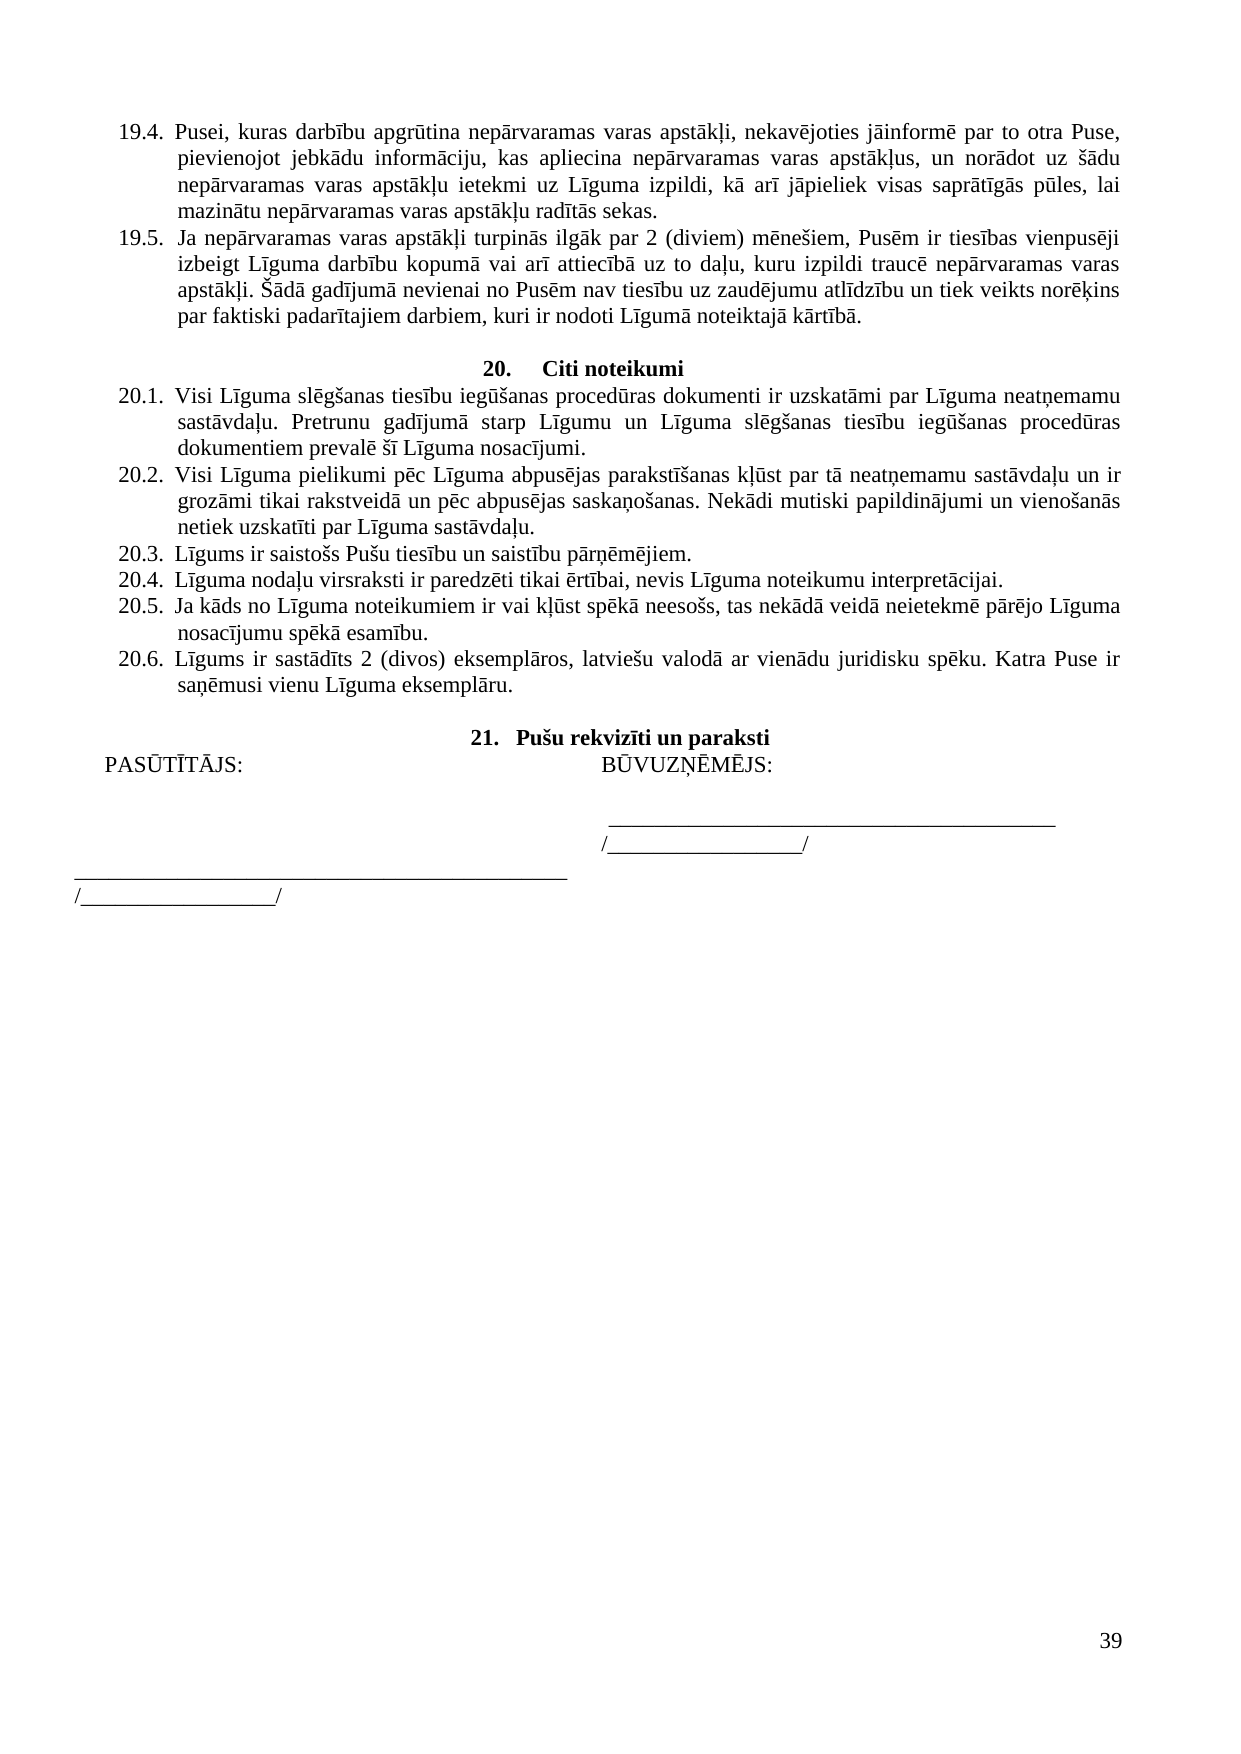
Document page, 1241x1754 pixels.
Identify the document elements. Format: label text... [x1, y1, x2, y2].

list Līguma nodaļu virsraksti ir paredzēti tikai ērtībai, nevis Līguma noteikumu interpretācijai. [103, 566, 1122, 592]
list Pušu rekvizīti un paraksti [118, 724, 1122, 751]
table_header PASŪTĪTĀJS: ___________________________________________ /_________________/ [56, 751, 590, 909]
table_header BŪVUZŅĒMĒJS: _______________________________________ /_________________/ [590, 751, 1074, 909]
list Visi Līguma pielikumi pēc Līguma abpusējas parakstīšanas kļūst par tā neatņemamu sastāvdaļu un ir grozāmi tikai rakstveidā un pēc abpusējas saskaņošanas. Nekādi mutiski papildinājumi un vienošanās netiek uzskatīti par Līguma sastāvdaļu. [118, 461, 1122, 540]
list Pusei, kuras darbību apgrūtina nepārvaramas varas apstākļi, nekavējoties jāinformē par to otra Puse, pievienojot jebkādu informāciju, kas apliecina nepārvaramas varas apstākļus, un norādot uz šādu nepārvaramas varas apstākļu ietekmi uz Līguma izpildi, kā arī jāpieliek visas saprātīgās pūles, lai mazinātu nepārvaramas varas apstākļu radītās sekas. [118, 118, 1122, 223]
list Līgums ir saistošs Pušu tiesību un saistību pārņēmējiem. [103, 540, 1122, 566]
list Visi Līguma slēgšanas tiesību iegūšanas procedūras dokumenti ir uzskatāmi par Līguma neatņemamu sastāvdaļu. Pretrunu gadījumā starp Līgumu un Līguma slēgšanas tiesību iegūšanas procedūras dokumentiem prevalē šī Līguma nosacījumi. [118, 382, 1122, 461]
list Citi noteikumi [44, 355, 1122, 382]
list Ja nepārvaramas varas apstākļi turpinās ilgāk par 2 (diviem) mēnešiem, Pusēm ir tiesības vienpusēji izbeigt Līguma darbību kopumā vai arī attiecībā uz to daļu, kuru izpildi traucē nepārvaramas varas apstākļi. Šādā gadījumā nevienai no Pusēm nav tiesību uz zaudējumu atlīdzību un tiek veikts norēķins par faktiski padarītajiem darbiem, kuri ir nodoti Līgumā noteiktajā kārtībā. [118, 223, 1122, 329]
list Līgums ir sastādīts 2 (divos) eksemplāros, latviešu valodā ar vienādu juridisku spēku. Katra Puse ir saņēmusi vienu Līguma eksemplāru. [118, 645, 1122, 698]
list Ja kāds no Līguma noteikumiem ir vai kļūst spēkā neesošs, tas nekādā veidā neietekmē pārējo Līguma nosacījumu spēkā esamību. [118, 592, 1122, 645]
